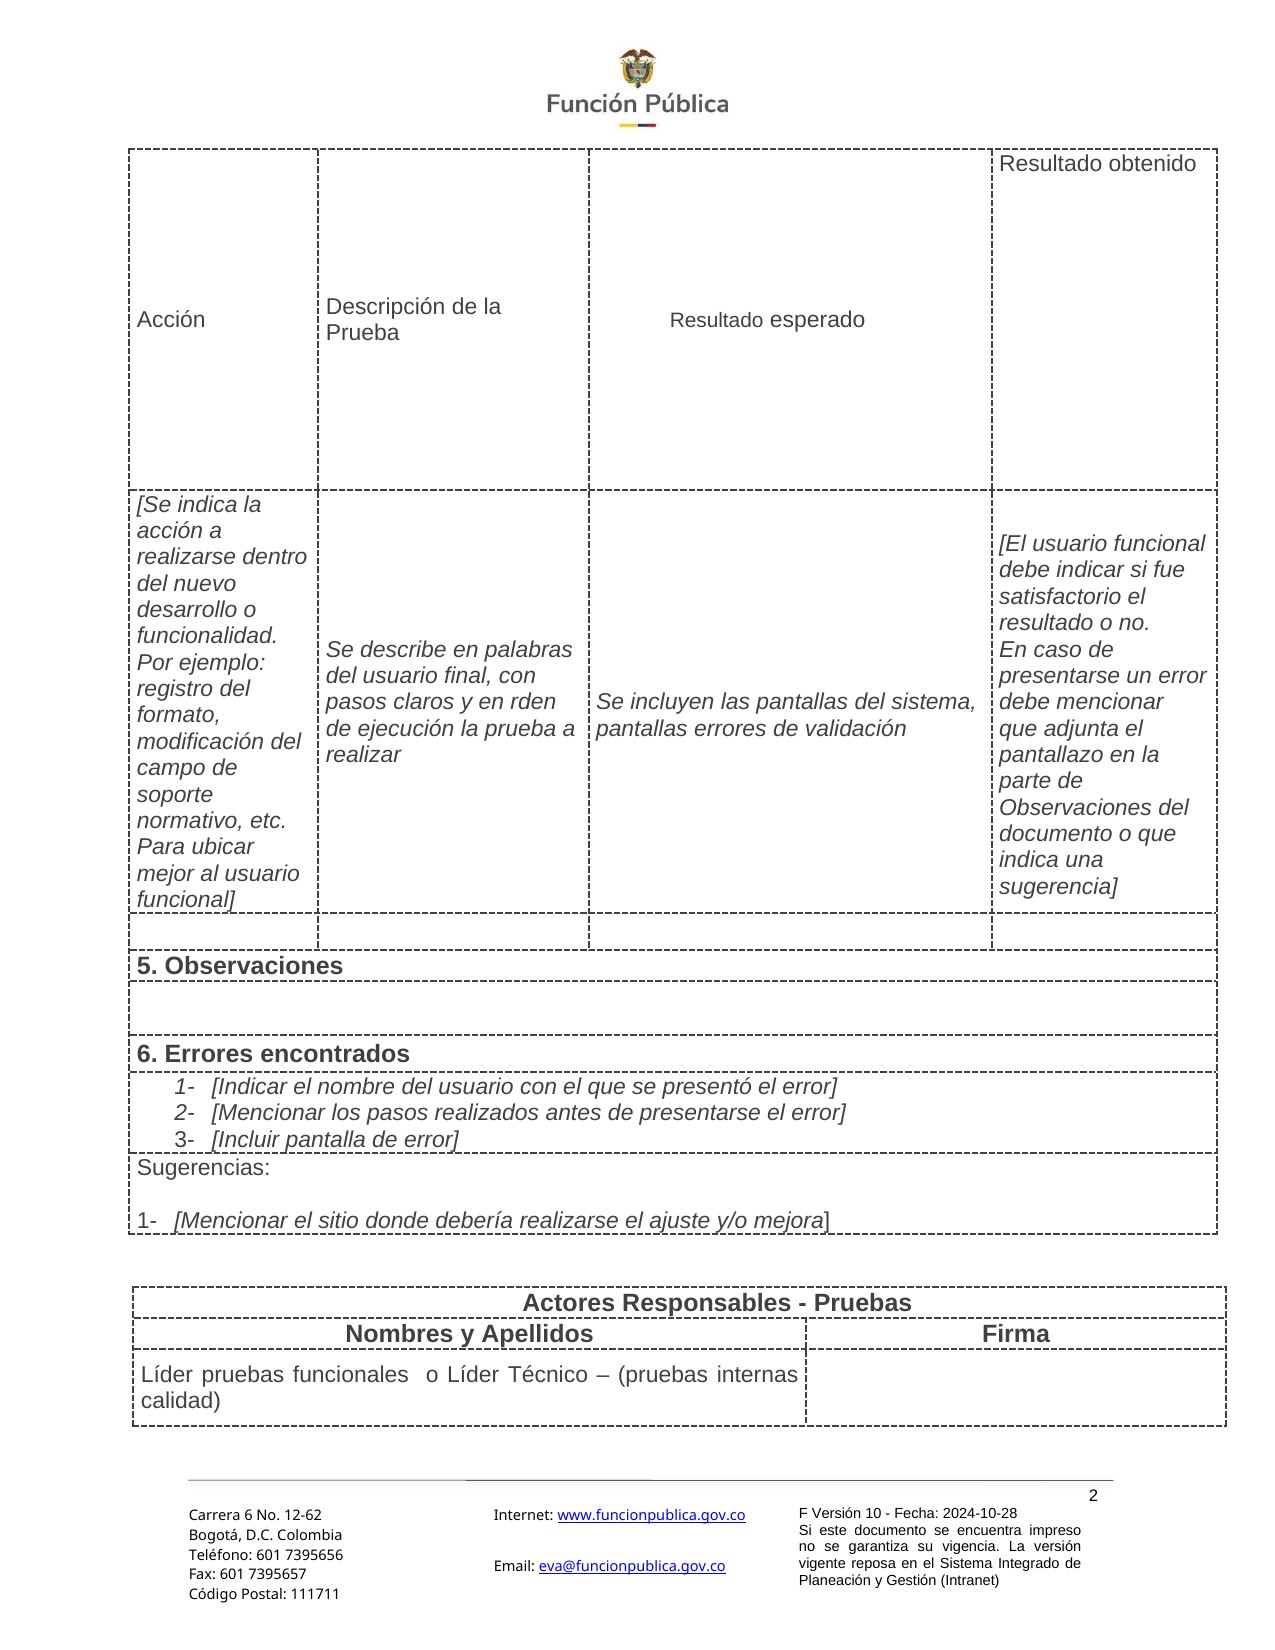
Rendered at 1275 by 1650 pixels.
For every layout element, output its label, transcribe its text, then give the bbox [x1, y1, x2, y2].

table_cell Se incluyen las pantallas del sistema, pantallas errores de validación [589, 489, 992, 912]
table_cell [589, 912, 992, 949]
table_cell [Se indica la acción a realizarse dentro del nuevo desarrollo o funcionalidad. Por ejemplo: registro del formato, modificación del campo de soporte normativo, etc. Para ubicar mejor al usuario funcional] [129, 489, 318, 912]
table_cell 6. Errores encontrados [129, 1034, 1217, 1071]
table_cell [992, 912, 1217, 949]
table_cell Resultado esperado [589, 148, 992, 488]
table_cell Descripción de la Prueba [318, 148, 588, 488]
table_cell [129, 980, 1217, 1034]
table_cell 5. Observaciones [129, 949, 1217, 979]
table_cell Se describe en palabras del usuario final, con pasos claros y en rden de ejecución la prueba a realizar [318, 489, 588, 912]
table_cell Sugerencias: [Mencionar el sitio donde debería realizarse el ajuste y/o mejora] [129, 1152, 1217, 1233]
table_cell Resultado obtenido [992, 148, 1217, 488]
table_cell [318, 912, 588, 949]
table_cell [El usuario funcional debe indicar si fue satisfactorio el resultado o no. En caso de presentarse un error debe mencionar que adjunta el pantallazo en la parte de Observaciones del documento o que indica una sugerencia] [992, 489, 1217, 912]
table_cell Acción [129, 148, 318, 488]
table_cell [129, 912, 318, 949]
table_cell [Indicar el nombre del usuario con el que se presentó el error] [Mencionar los pasos realizados antes de presentarse el error] [Incluir pantalla de error] [129, 1071, 1217, 1152]
table_cell [806, 1348, 1226, 1425]
table_cell Líder pruebas funcionales o Líder Técnico – (pruebas internas calidad) [133, 1348, 806, 1425]
table_cell Nombres y Apellidos [133, 1317, 806, 1348]
table_header Actores Responsables - Pruebas [133, 1286, 1226, 1317]
table_cell Firma [806, 1317, 1226, 1348]
picture [545, 44, 730, 131]
